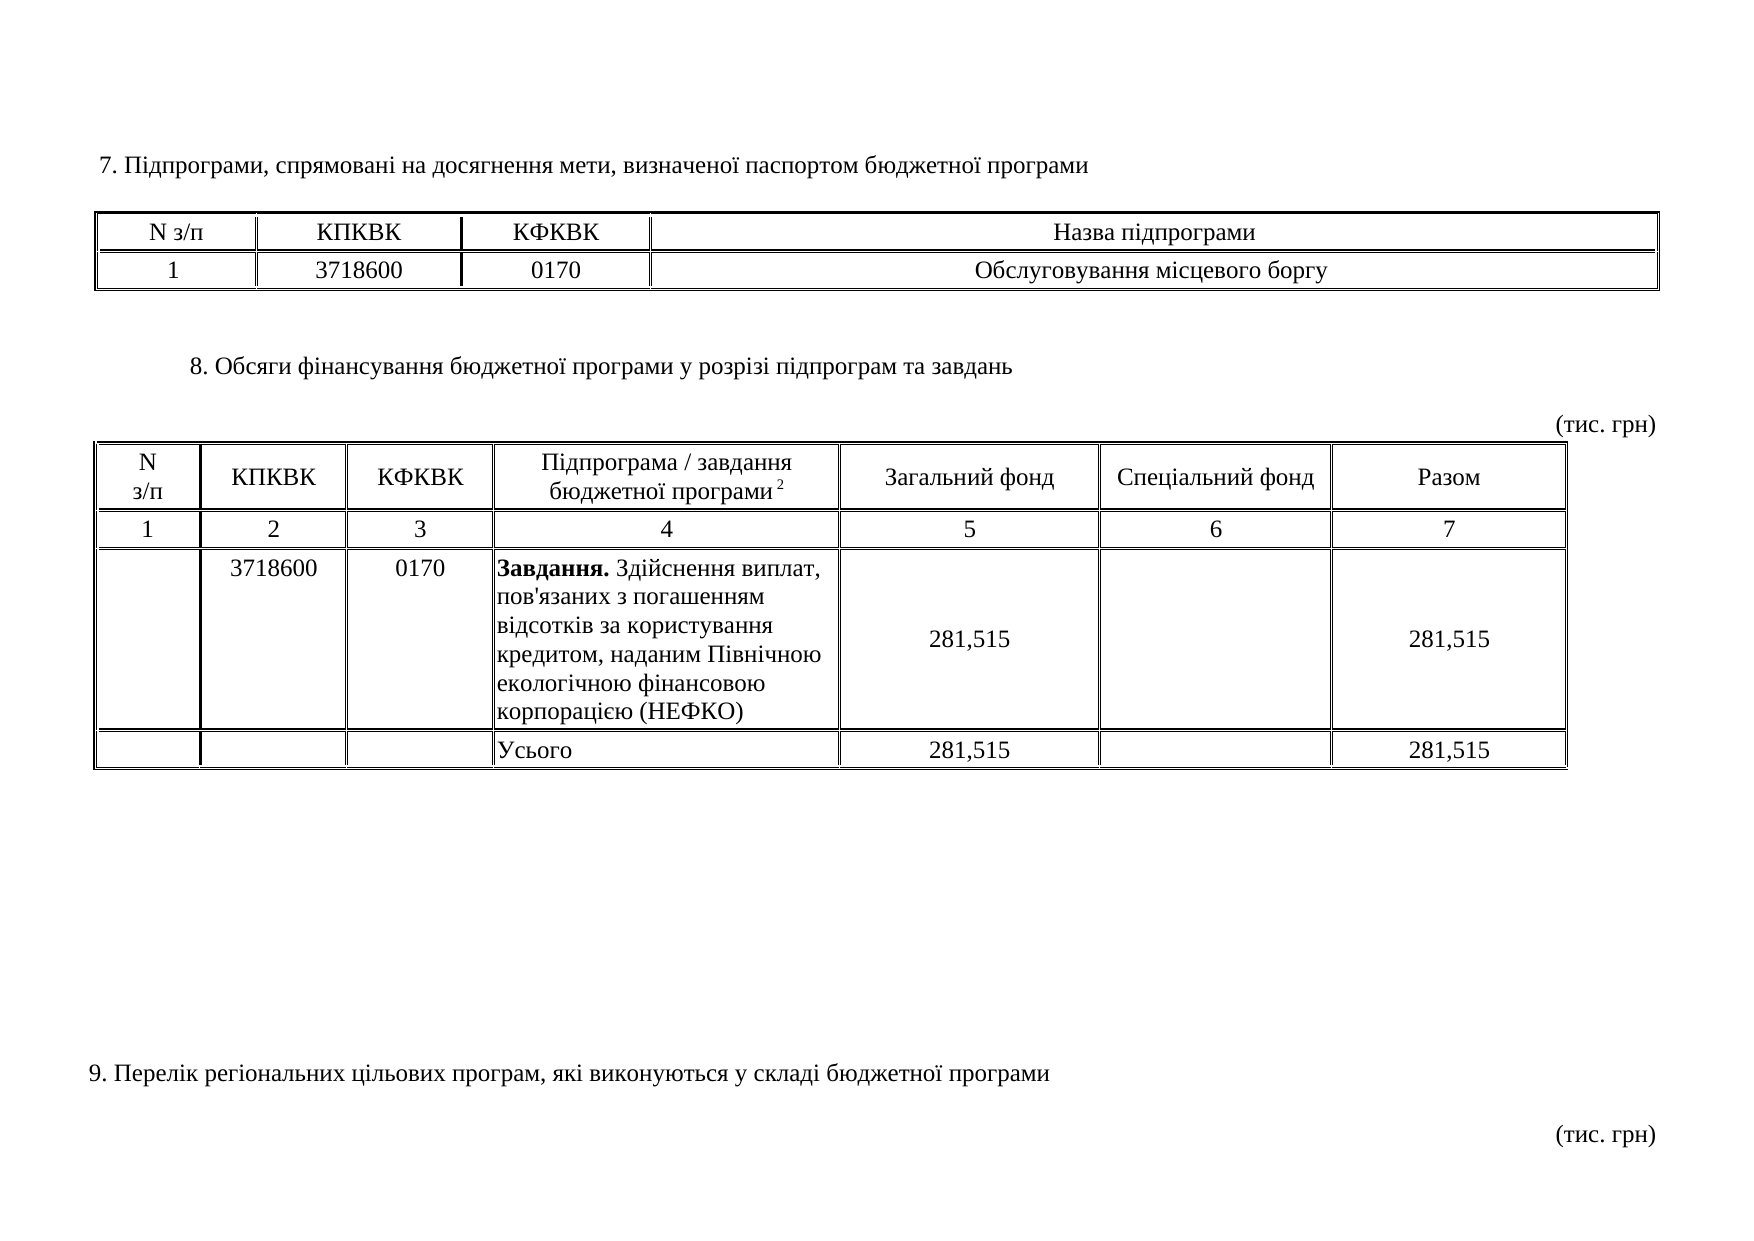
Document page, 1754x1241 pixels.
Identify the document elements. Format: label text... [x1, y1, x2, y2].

table_cell 1 [97, 508, 199, 546]
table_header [96, 118, 1658, 182]
table_cell 4 [495, 512, 838, 546]
table_cell [1100, 732, 1332, 767]
table_cell 281,515 [1332, 732, 1566, 767]
table_cell [97, 546, 199, 728]
table_cell Завдання. Здійснення виплат, пов'язаних з погашенням відсотків за користування кредитом, наданим Північною екологічною фінансовою корпорацією (НЕФКО) [495, 550, 838, 728]
table_header Назва підпрограми [651, 214, 1657, 249]
table_cell Загальний фонд [841, 445, 1098, 508]
table_cell [1101, 550, 1330, 728]
table_header (тис. грн) [663, 1116, 1659, 1151]
table_header 8. Обсяги фінансування бюджетної програми у розрізі підпрограм та завдань (тис. грн) [186, 348, 1659, 441]
table_cell 3 [348, 512, 492, 546]
table_cell 1 [98, 249, 256, 287]
table_cell 2 [202, 512, 345, 546]
table_header КФКВК [461, 214, 651, 249]
table_cell 6 [1101, 512, 1330, 546]
table_cell Усього [494, 732, 839, 767]
table_cell Підпрограма / завдання бюджетної програми 2 [495, 445, 838, 508]
table_cell 281,515 [840, 732, 1099, 767]
table_header N з/п [98, 214, 256, 249]
table_cell 0170 [348, 550, 492, 728]
table_cell КПКВК [202, 445, 345, 508]
text 9. Перелік регіональних цільових програм, які виконуються у складі бюджетної програми [89, 1030, 1665, 1087]
table_cell [97, 728, 200, 767]
table_cell 3718600 [256, 253, 461, 287]
table_header КПКВК [256, 214, 461, 249]
table_cell N з/п [95, 441, 199, 508]
table_cell [347, 732, 493, 767]
table_cell КФКВК [348, 445, 492, 508]
table_cell 281,515 [1333, 550, 1565, 728]
table_cell Спеціальний фонд [1101, 445, 1330, 508]
table_cell Разом [1333, 445, 1565, 508]
table_cell 0170 [461, 253, 651, 287]
table_cell 3718600 [202, 550, 345, 728]
table_cell [200, 732, 347, 767]
table_cell 5 [841, 512, 1098, 546]
table_cell 7 [1333, 512, 1565, 546]
table_cell Обслуговування місцевого боргу [651, 249, 1657, 287]
table_cell 281,515 [841, 550, 1098, 728]
